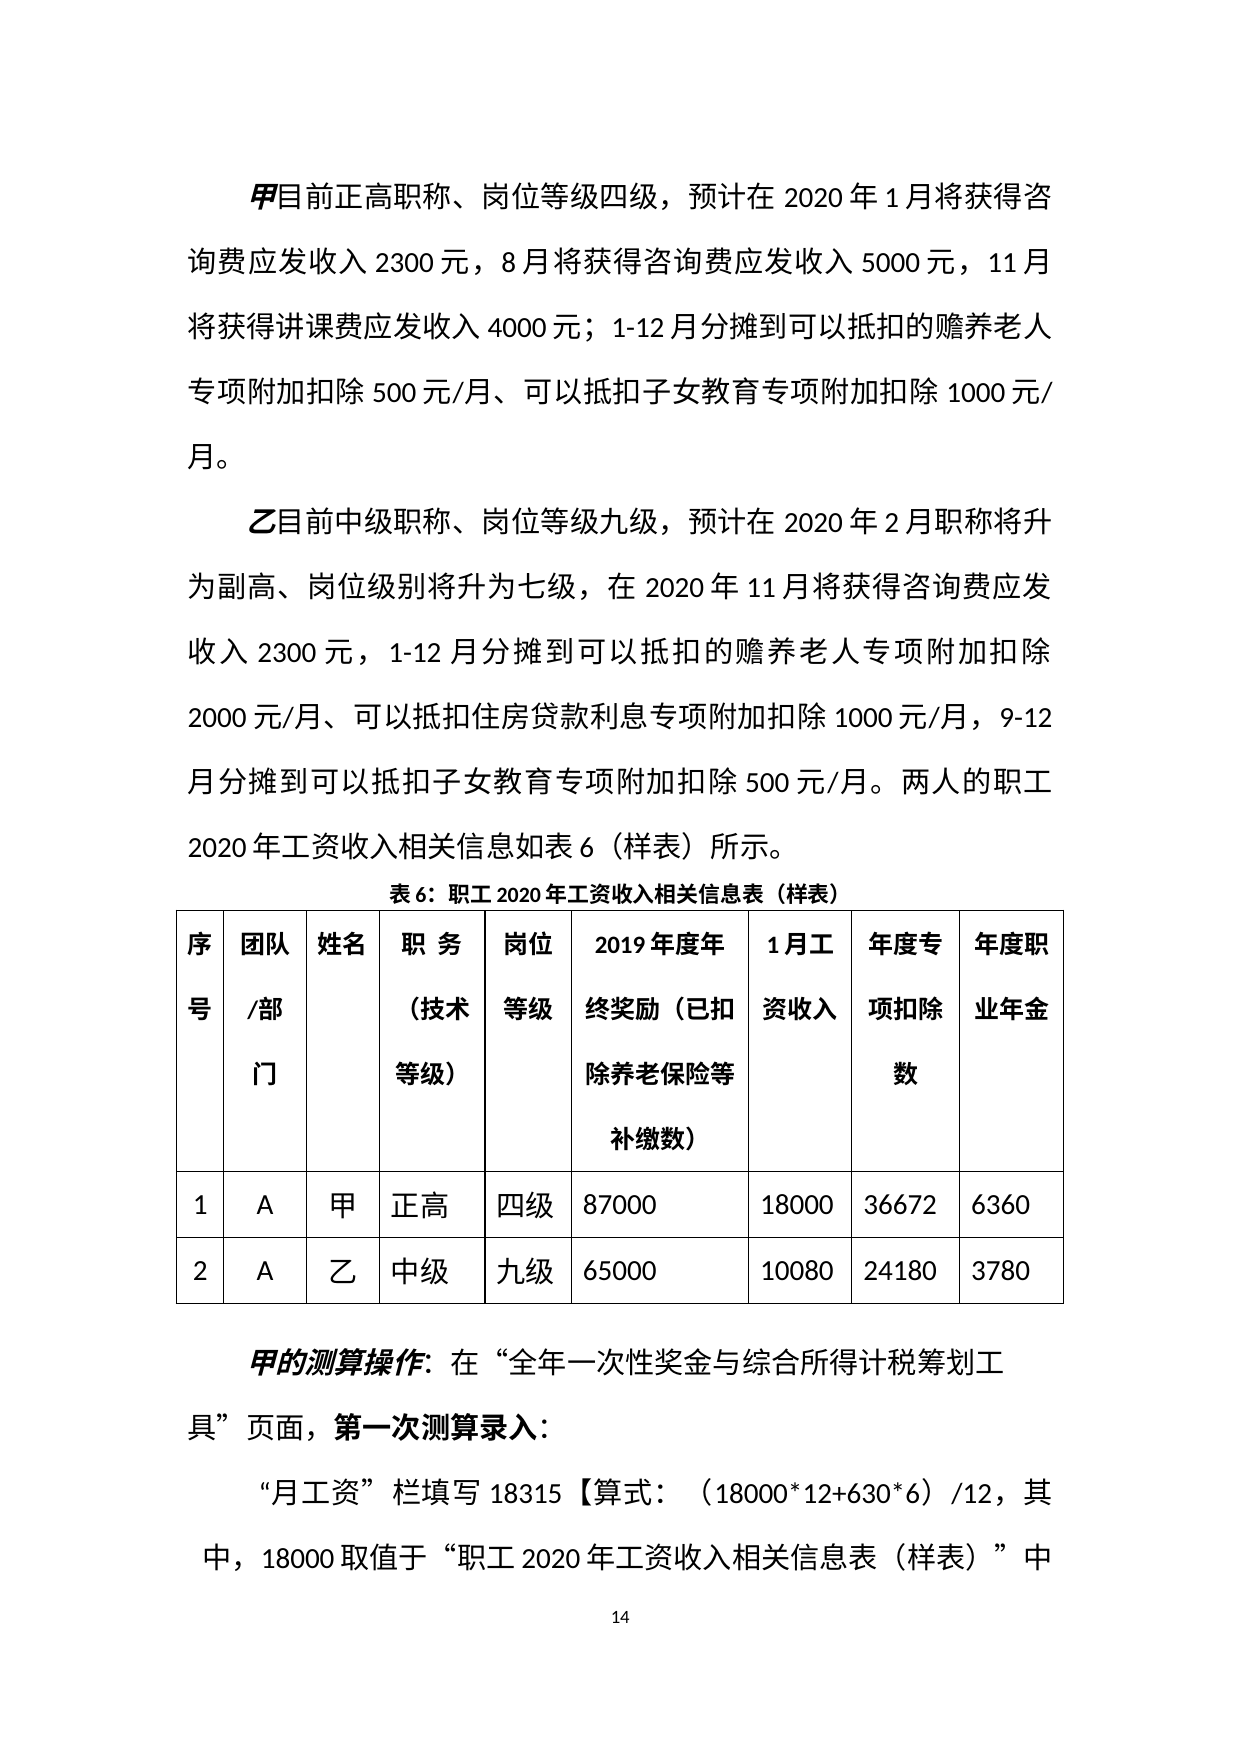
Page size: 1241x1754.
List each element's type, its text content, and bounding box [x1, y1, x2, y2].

table_header 职 务 （技术 等级） [380, 911, 484, 1171]
table_cell 18000 [749, 1172, 851, 1237]
text 表6：职工2020年工资收入相关信息表（样表） [187, 877, 1053, 909]
table_cell 10080 [749, 1238, 851, 1303]
table_cell 65000 [572, 1238, 748, 1303]
text 甲的测算操作：在“全年一次性奖金与综合所得计税筹划工具”页面，第一次测算录入： [187, 1329, 1053, 1459]
table_cell 87000 [572, 1172, 748, 1237]
table_header 序号 [177, 911, 223, 1171]
table_cell 3780 [960, 1238, 1063, 1303]
table_cell 九级 [486, 1238, 571, 1303]
table_header 姓名 [307, 911, 379, 1171]
table_cell 36672 [852, 1172, 959, 1237]
table_cell 中级 [380, 1238, 484, 1303]
table_header 2019年度年终奖励（已扣除养老保险等补缴数） [572, 911, 748, 1171]
table_header 岗位 等级 [486, 911, 571, 1171]
table_cell 1 [177, 1172, 223, 1237]
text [202, 1459, 1053, 1589]
table_header 团队/部门 [224, 911, 306, 1171]
table_cell A [224, 1172, 306, 1237]
table_cell 乙 [307, 1238, 379, 1303]
table_cell 正高 [380, 1172, 484, 1237]
table_header 年度专项扣除数 [852, 911, 959, 1171]
table_cell 2 [177, 1238, 223, 1303]
table_cell 6360 [960, 1172, 1063, 1237]
table_cell 甲 [307, 1172, 379, 1237]
table_header 1月工资收入 [749, 911, 851, 1171]
text 乙目前中级职称、岗位等级九级，预计在2020年2月职称将升为副高、岗位级别将升为七级，在2020年11月将获得咨询费应发收入2300元，1-12月分摊到可以抵扣的赡养老人专项附加扣除2000元/月、可以抵扣住房贷款利息专项附加扣除1000元/月，9-12月分摊到可以抵扣子女教育专项附加扣除500元/月。两人的职工2020年工资收入相关信息如表6（样表）所示。 [187, 487, 1053, 877]
table_cell 24180 [852, 1238, 959, 1303]
table_header 年度职业年金 [960, 911, 1063, 1171]
table_cell A [224, 1238, 306, 1303]
text 甲目前正高职称、岗位等级四级，预计在2020年1月将获得咨询费应发收入2300元，8月将获得咨询费应发收入5000元，11月将获得讲课费应发收入4000元；1-12月分摊到可以抵扣的赡养老人专项附加扣除500元/月、可以抵扣子女教育专项附加扣除1000元/月。 [187, 162, 1053, 487]
table_cell 四级 [486, 1172, 571, 1237]
